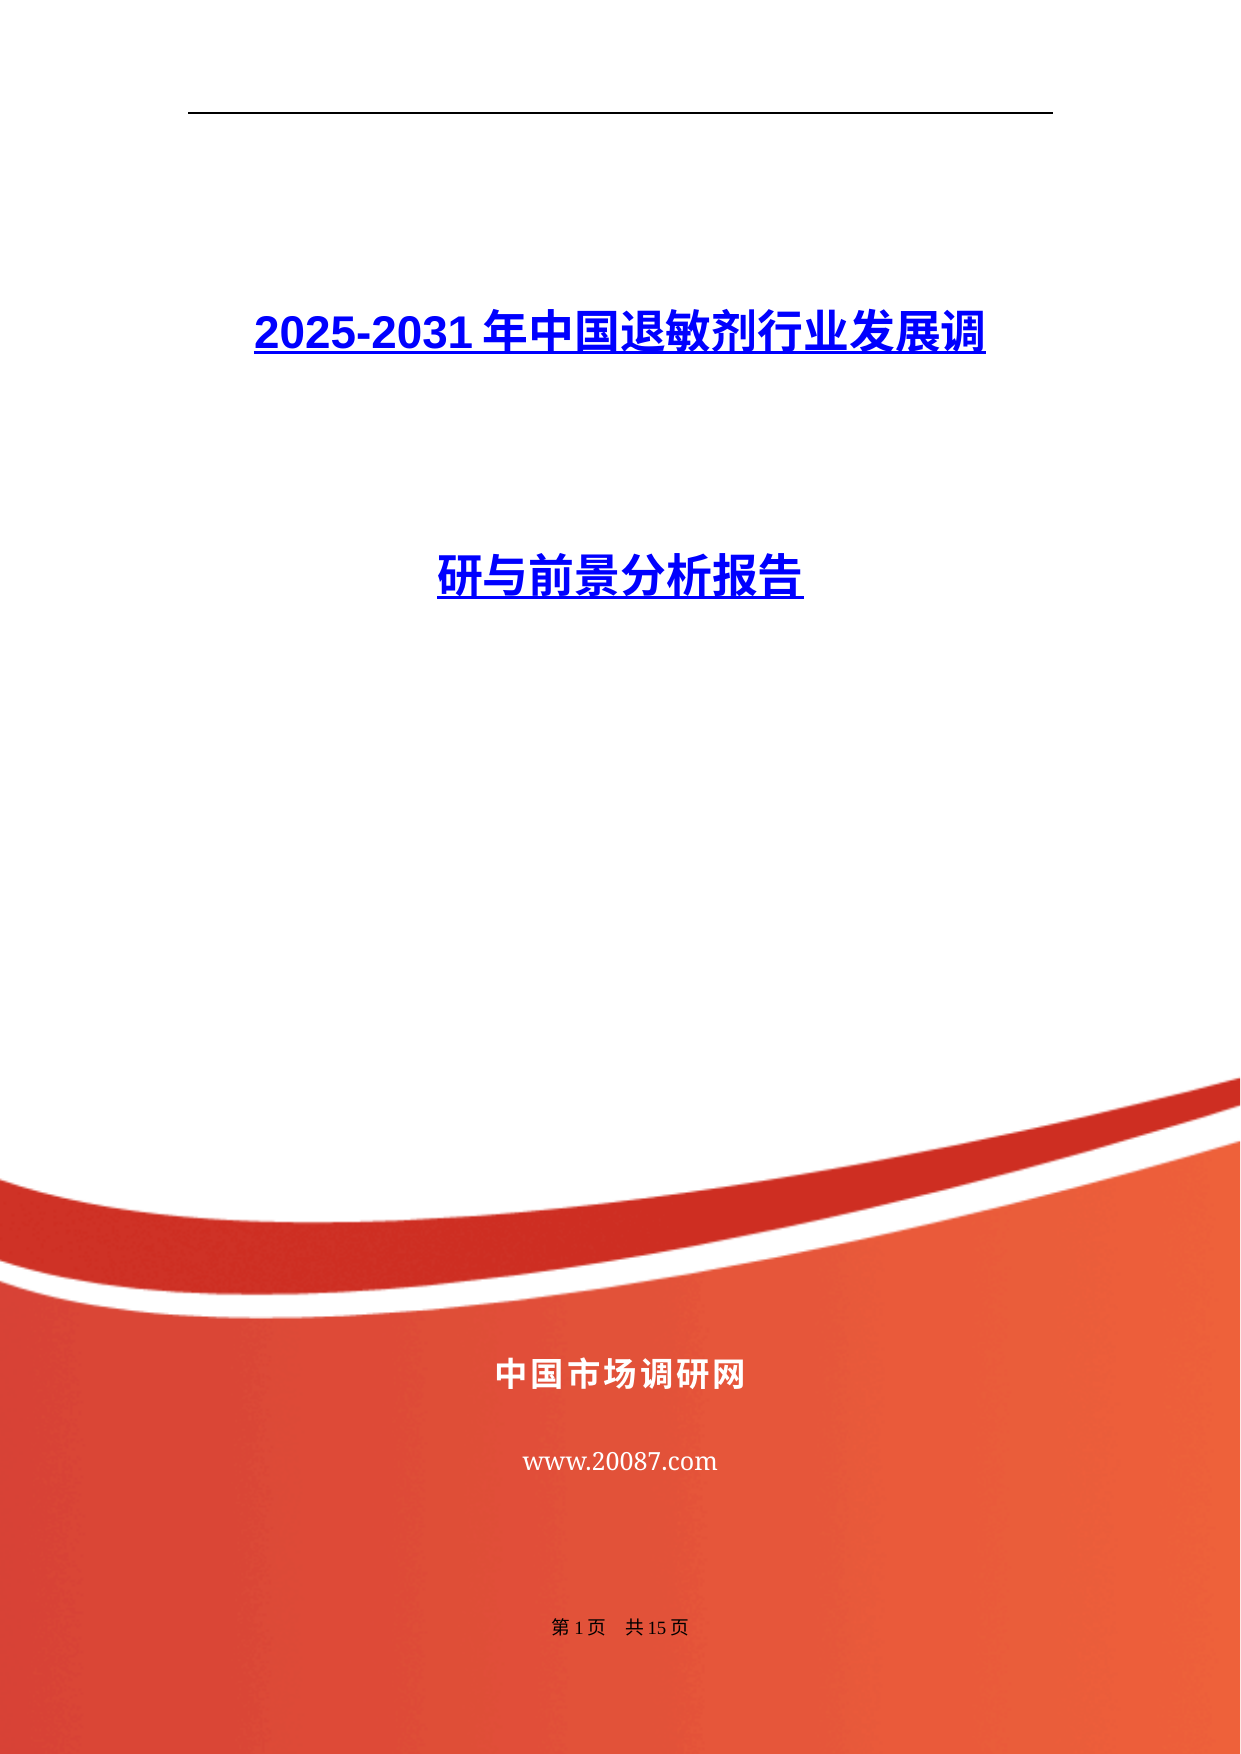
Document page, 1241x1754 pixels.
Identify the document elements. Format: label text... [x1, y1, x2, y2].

picture [0, 1006, 1241, 1754]
table_header 2025-2031年中国退敏剂行业发展调研与前景分析报告 [188, 207, 1053, 773]
subtitle 中国市场调研网 [187, 1339, 1053, 1404]
text www.20087.com [187, 1428, 1053, 1493]
